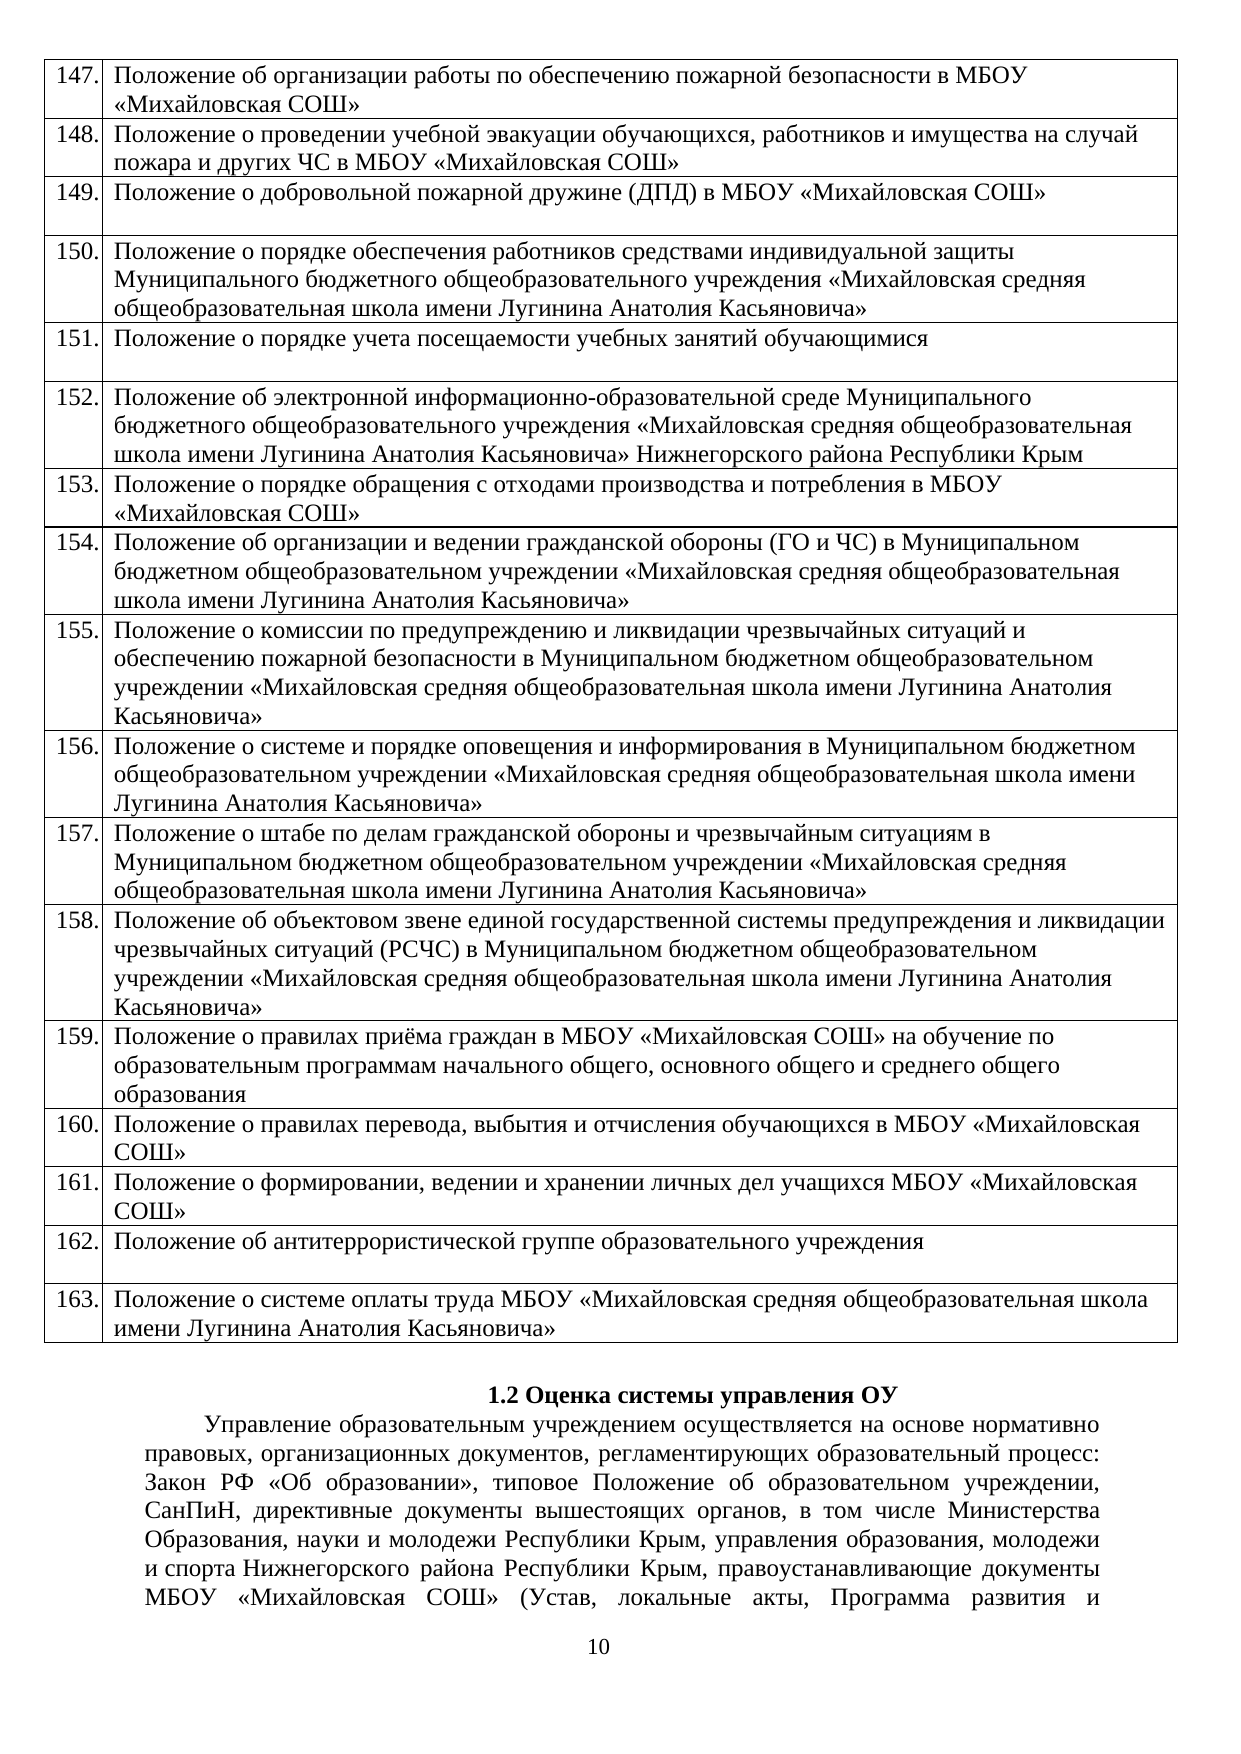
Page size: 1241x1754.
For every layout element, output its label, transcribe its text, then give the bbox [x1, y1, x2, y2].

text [144, 1409, 1100, 1611]
table_cell [45, 1167, 102, 1225]
table_cell Положение о порядке обращения с отходами производства и потребления в МБОУ «Михайловская СОШ» [103, 469, 1177, 526]
table_cell Положение о проведении учебной эвакуации обучающихся, работников и имущества на случай пожара и других ЧС в МБОУ «Михайловская СОШ» [103, 119, 1177, 176]
table_cell [45, 1284, 102, 1342]
table_cell Положение об объектовом звене единой государственной системы предупреждения и ликвидации чрезвычайных ситуаций (РСЧС) в Муниципальном бюджетном общеобразовательном учреждении «Михайловская средняя общеобразовательная школа имени Лугинина Анатолия Касьяновича» [103, 905, 1177, 1020]
table_cell [45, 905, 102, 1020]
table_cell Положение о порядке учета посещаемости учебных занятий обучающимися [103, 323, 1177, 381]
table_cell [45, 731, 102, 817]
table_cell Положение о комиссии по предупреждению и ликвидации чрезвычайных ситуаций и обеспечению пожарной безопасности в Муниципальном бюджетном общеобразовательном учреждении «Михайловская средняя общеобразовательная школа имени Лугинина Анатолия Касьяновича» [103, 615, 1177, 730]
table_cell [45, 469, 102, 526]
table_cell Положение о штабе по делам гражданской обороны и чрезвычайным ситуациям в Муниципальном бюджетном общеобразовательном учреждении «Михайловская средняя общеобразовательная школа имени Лугинина Анатолия Касьяновича» [103, 818, 1177, 904]
table_cell Положение о системе и порядке оповещения и информирования в Муниципальном бюджетном общеобразовательном учреждении «Михайловская средняя общеобразовательная школа имени Лугинина Анатолия Касьяновича» [103, 731, 1177, 817]
table_cell Положение о порядке обеспечения работников средствами индивидуальной защиты Муниципального бюджетного общеобразовательного учреждения «Михайловская средняя общеобразовательная школа имени Лугинина Анатолия Касьяновича» [103, 236, 1177, 322]
table_cell [45, 1021, 102, 1108]
table_cell [45, 236, 102, 322]
table_cell [45, 1226, 102, 1283]
table_cell Положение о добровольной пожарной дружине (ДПД) в МБОУ «Михайловская СОШ» [103, 177, 1177, 235]
table_cell Положение о правилах перевода, выбытия и отчисления обучающихся в МБОУ «Михайловская СОШ» [103, 1109, 1177, 1166]
table_cell [45, 382, 102, 468]
table_cell [45, 323, 102, 381]
table_cell [45, 528, 102, 614]
table_cell [45, 818, 102, 904]
table_cell Положение об электронной информационно-образовательной среде Муниципального бюджетного общеобразовательного учреждения «Михайловская средняя общеобразовательная школа имени Лугинина Анатолия Касьяновича» Нижнегорского района Республики Крым [103, 382, 1177, 468]
table_cell [45, 615, 102, 730]
table_cell Положение об организации и ведении гражданской обороны (ГО и ЧС) в Муниципальном бюджетном общеобразовательном учреждении «Михайловская средняя общеобразовательная школа имени Лугинина Анатолия Касьяновича» [103, 528, 1177, 614]
table_cell Положение о формировании, ведении и хранении личных дел учащихся МБОУ «Михайловская СОШ» [103, 1167, 1177, 1225]
table_cell Положение об организации работы по обеспечению пожарной безопасности в МБОУ «Михайловская СОШ» [103, 60, 1177, 118]
table_cell [45, 119, 102, 176]
table_cell [45, 1109, 102, 1166]
table_cell Положение о системе оплаты труда МБОУ «Михайловская средняя общеобразовательная школа имени Лугинина Анатолия Касьяновича» [103, 1284, 1177, 1342]
table_cell [45, 177, 102, 235]
subtitle Оценка системы управления ОУ [189, 1381, 1197, 1409]
table_cell Положение о правилах приёма граждан в МБОУ «Михайловская СОШ» на обучение по образовательным программам начального общего, основного общего и среднего общего образования [103, 1021, 1177, 1108]
table_cell Положение об антитеррористической группе образовательного учреждения [103, 1226, 1177, 1283]
table_cell [45, 60, 102, 118]
